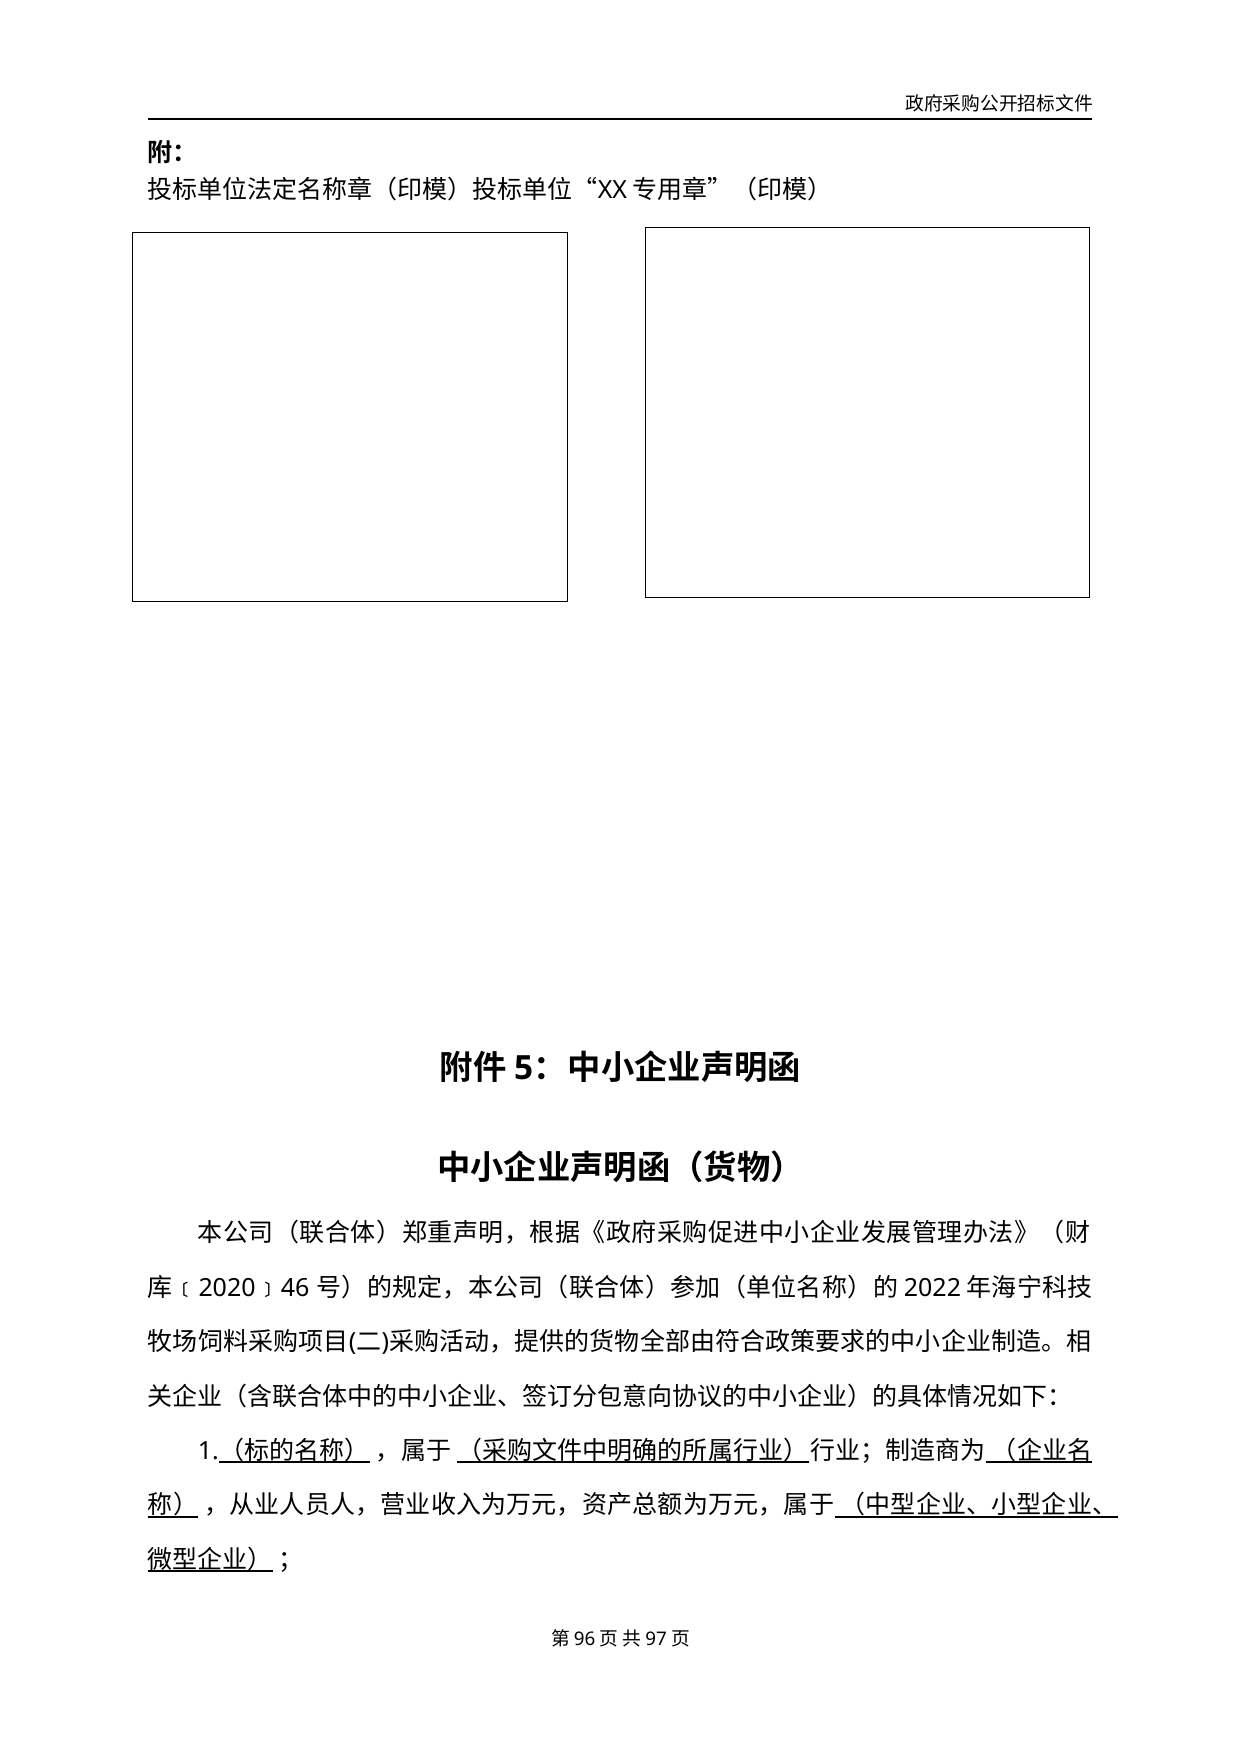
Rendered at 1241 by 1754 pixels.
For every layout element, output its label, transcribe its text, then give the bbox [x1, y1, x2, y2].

text 1.（标的名称） ，属于 （采购文件中明确的所属行业）行业；制造商为 （企业名称） ，从业人员人，营业收入为万元，资产总额为万元，属于 （中型企业、小型企业、微型企业） ； [148, 1430, 1092, 1575]
text 中小企业声明函（货物） [148, 1141, 1092, 1189]
text 附件5：中小企业声明函 [148, 1041, 1092, 1089]
text 本公司（联合体）郑重声明，根据《政府采购促进中小企业发展管理办法》（财库﹝2020﹞46 号）的规定，本公司（联合体）参加（单位名称）的2022年海宁科技牧场饲料采购项目(二)采购活动，提供的货物全部由符合政策要求的中小企业制造。相关企业（含联合体中的中小企业、签订分包意向协议的中小企业）的具体情况如下： [148, 1213, 1092, 1412]
text 投标单位法定名称章（印模）投标单位“XX专用章”（印模） [148, 169, 1092, 205]
text 附： [148, 133, 1092, 169]
